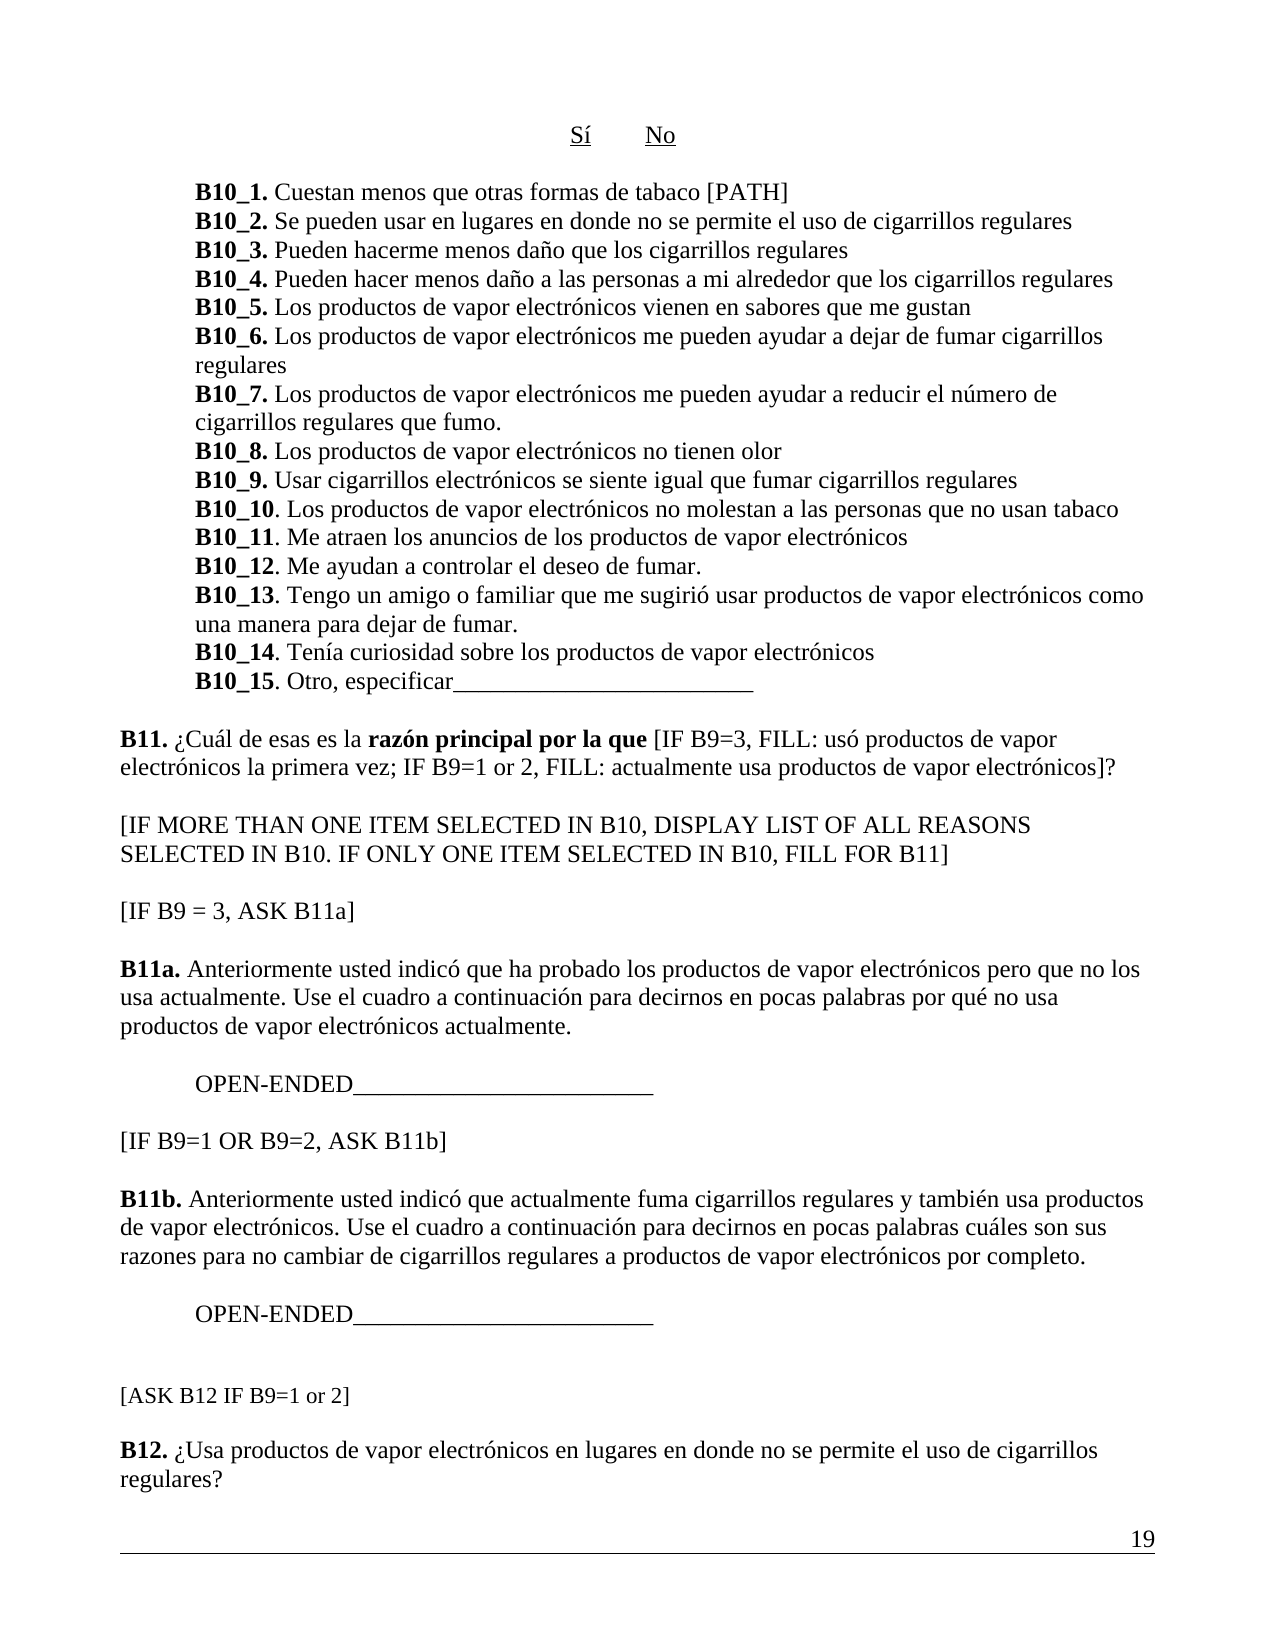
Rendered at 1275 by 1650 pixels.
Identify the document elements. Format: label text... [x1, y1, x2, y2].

text [IF MORE THAN ONE ITEM SELECTED IN B10, DISPLAY LIST OF ALL REASONS SELECTED IN B10. IF ONLY ONE ITEM SELECTED IN B10, FILL FOR B11] [120, 810, 1155, 867]
text B10_3. Pueden hacerme menos daño que los cigarrillos regulares [195, 235, 1155, 264]
list [ASK B12 IF B9=1 or 2] [120, 1383, 1155, 1409]
text B10_2. Se pueden usar en lugares en donde no se permite el uso de cigarrillos regulares [195, 206, 1155, 235]
text B10_14. Tenía curiosidad sobre los productos de vapor electrónicos [195, 637, 1155, 666]
text B10_11. Me atraen los anuncios de los productos de vapor electrónicos [195, 522, 1155, 551]
text [IF B9=1 OR B9=2, ASK B11b] [120, 1126, 1155, 1155]
text Sí No [120, 120, 1155, 149]
text B11a. Anteriormente usted indicó que ha probado los productos de vapor electrónicos pero que no los usa actualmente. Use el cuadro a continuación para decirnos en pocas palabras por qué no usa productos de vapor electrónicos actualmente. [120, 954, 1155, 1040]
text B11. ¿Cuál de esas es la razón principal por la que [IF B9=3, FILL: usó productos de vapor electrónicos la primera vez; IF B9=1 or 2, FILL: actualmente usa productos de vapor electrónicos]? [120, 724, 1155, 781]
text B11b. Anteriormente usted indicó que actualmente fuma cigarrillos regulares y también usa productos de vapor electrónicos. Use el cuadro a continuación para decirnos en pocas palabras cuáles son sus razones para no cambiar de cigarrillos regulares a productos de vapor electrónicos por completo. [120, 1184, 1155, 1270]
text B10_7. Los productos de vapor electrónicos me pueden ayudar a reducir el número de cigarrillos regulares que fumo. [195, 379, 1155, 436]
text OPEN-ENDED________________________ [120, 1069, 1155, 1097]
text B10_10. Los productos de vapor electrónicos no molestan a las personas que no usan tabaco [195, 494, 1155, 522]
text B10_5. Los productos de vapor electrónicos vienen en sabores que me gustan [195, 292, 1155, 321]
text B10_1. Cuestan menos que otras formas de tabaco [PATH] [195, 177, 1155, 206]
text B10_12. Me ayudan a controlar el deseo de fumar. [195, 551, 1155, 580]
list B12. ¿Usa productos de vapor electrónicos en lugares en donde no se permite el uso de cigarrillos regulares? [120, 1435, 1155, 1493]
text B10_13. Tengo un amigo o familiar que me sugirió usar productos de vapor electrónicos como una manera para dejar de fumar. [195, 580, 1155, 637]
text B10_4. Pueden hacer menos daño a las personas a mi alrededor que los cigarrillos regulares [195, 264, 1155, 292]
text OPEN-ENDED________________________ [120, 1299, 1155, 1327]
text B10_8. Los productos de vapor electrónicos no tienen olor [195, 436, 1155, 465]
text B10_6. Los productos de vapor electrónicos me pueden ayudar a dejar de fumar cigarrillos regulares [195, 321, 1155, 379]
text B10_15. Otro, especificar________________________ [195, 666, 1155, 695]
text [IF B9 = 3, ASK B11a] [120, 896, 1155, 925]
text B10_9. Usar cigarrillos electrónicos se siente igual que fumar cigarrillos regulares [195, 465, 1155, 494]
